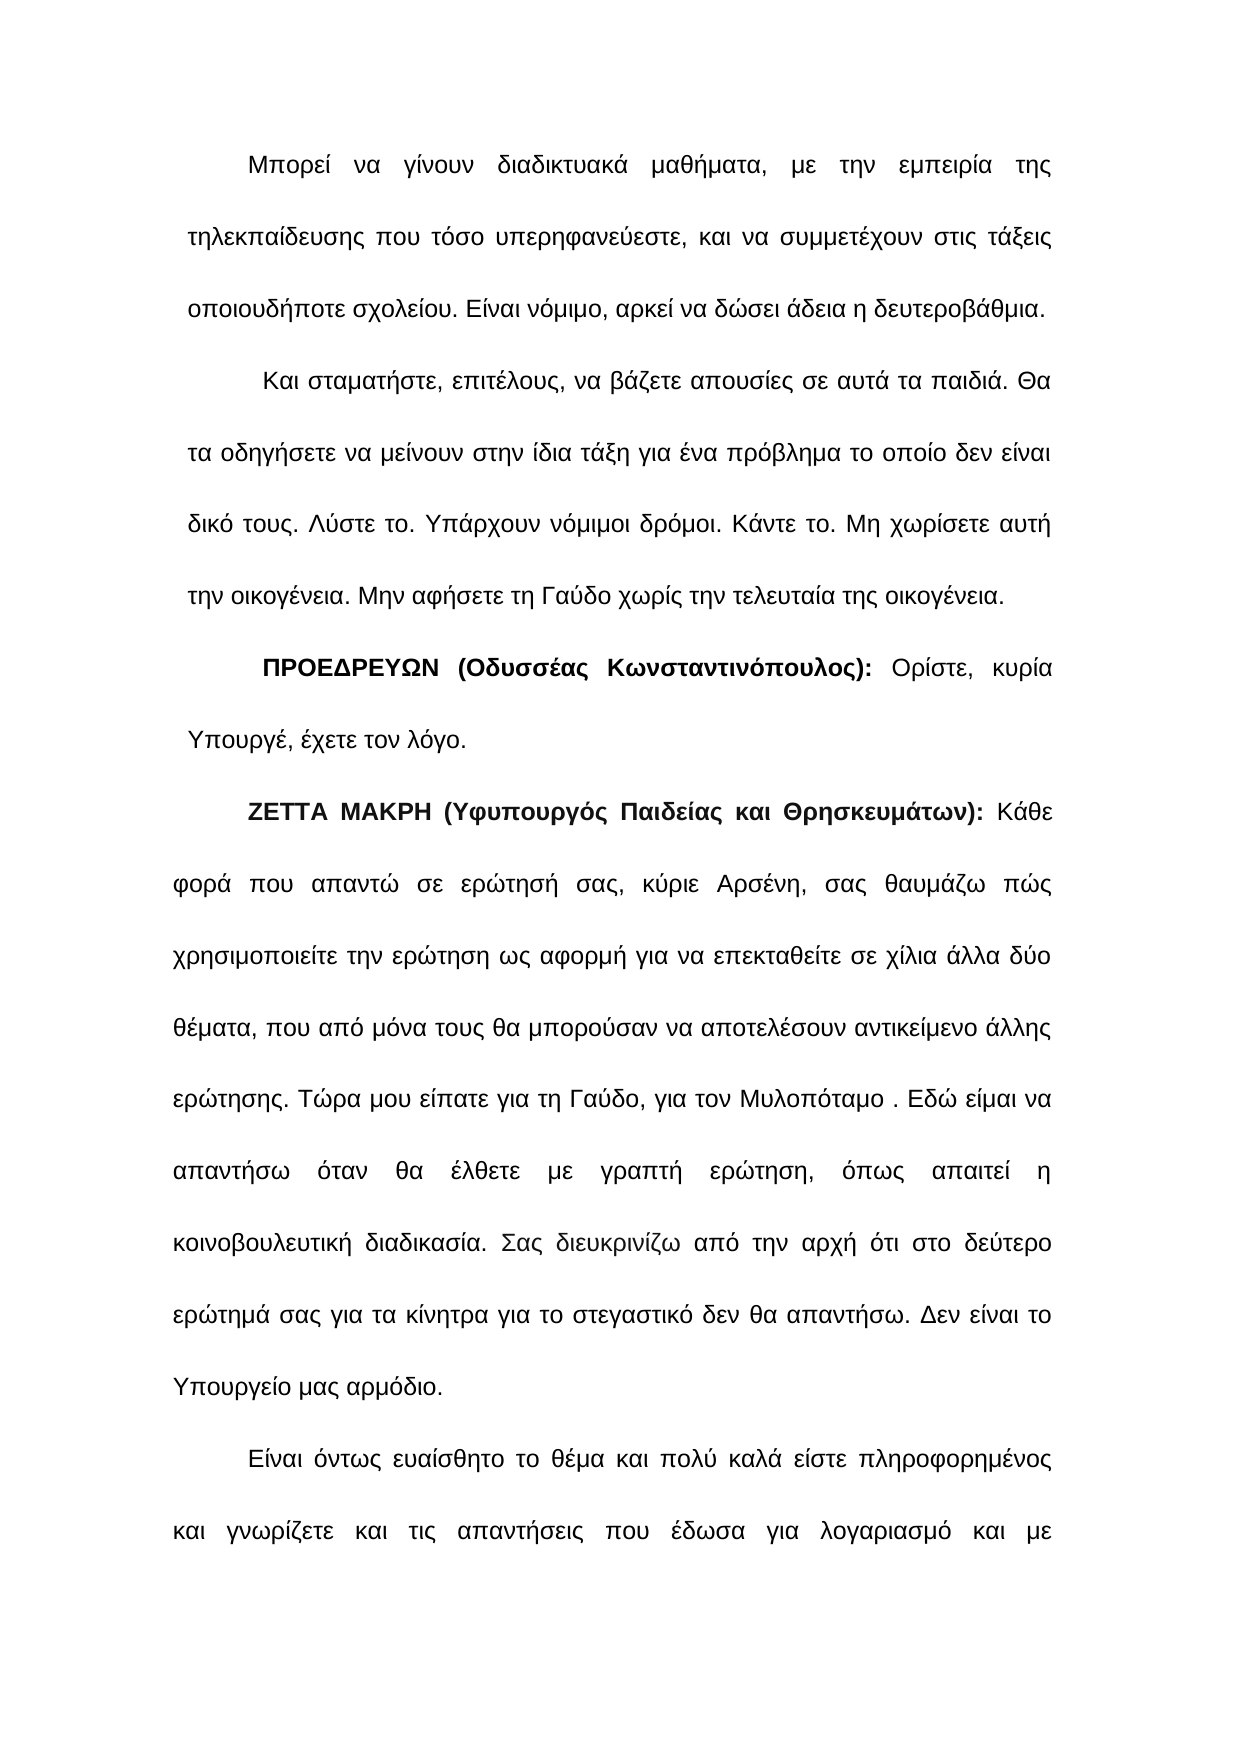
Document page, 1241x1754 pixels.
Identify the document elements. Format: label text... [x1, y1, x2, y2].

text Μπορεί να γίνουν διαδικτυακά μαθήματα, με την εμπειρία της τηλεκπαίδευσης που τόσο υπερηφανεύεστε, και να συμμετέχουν στις τάξεις οποιουδήποτε σχολείου. Είναι νόμιμο, αρκεί να δώσει άδεια η δευτεροβάθμια. [187, 150, 1053, 322]
text ΠΡΟΕΔΡΕΥΩΝ (Οδυσσέας Κωνσταντινόπουλος): Ορίστε, κυρία Υπουργέ, έχετε τον λόγο. [187, 653, 1053, 754]
text ΖΕΤΤΑ ΜΑΚΡΗ (Υφυπουργός Παιδείας και Θρησκευμάτων): Κάθε φορά που απαντώ σε ερώτησή σας, κύριε Αρσένη, σας θαυμάζω πώς χρησιμοποιείτε την ερώτηση ως αφορμή για να επεκταθείτε σε χίλια άλλα δύο θέματα, που από μόνα τους θα μπορούσαν να αποτελέσουν αντικείμενο άλλης ερώτησης. Τώρα μου είπατε για τη Γαύδο, για τον Μυλοπόταμο . Εδώ είμαι να απαντήσω όταν θα έλθετε με γραπτή ερώτηση, όπως απαιτεί η κοινοβουλευτική διαδικασία. Σας διευκρινίζω από την αρχή ότι στο δεύτερο ερώτημά σας για τα κίνητρα για το στεγαστικό δεν θα απαντήσω. Δεν είναι το Υπουργείο μας αρμόδιο. [173, 797, 1053, 1401]
text Και σταματήστε, επιτέλους, να βάζετε απουσίες σε αυτά τα παιδιά. Θα τα οδηγήσετε να μείνουν στην ίδια τάξη για ένα πρόβλημα το οποίο δεν είναι δικό τους. Λύστε το. Υπάρχουν νόμιμοι δρόμοι. Κάντε το. Μη χωρίσετε αυτή την οικογένεια. Μην αφήσετε τη Γαύδο χωρίς την τελευταία της οικογένεια. [187, 366, 1053, 610]
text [173, 1444, 1053, 1544]
